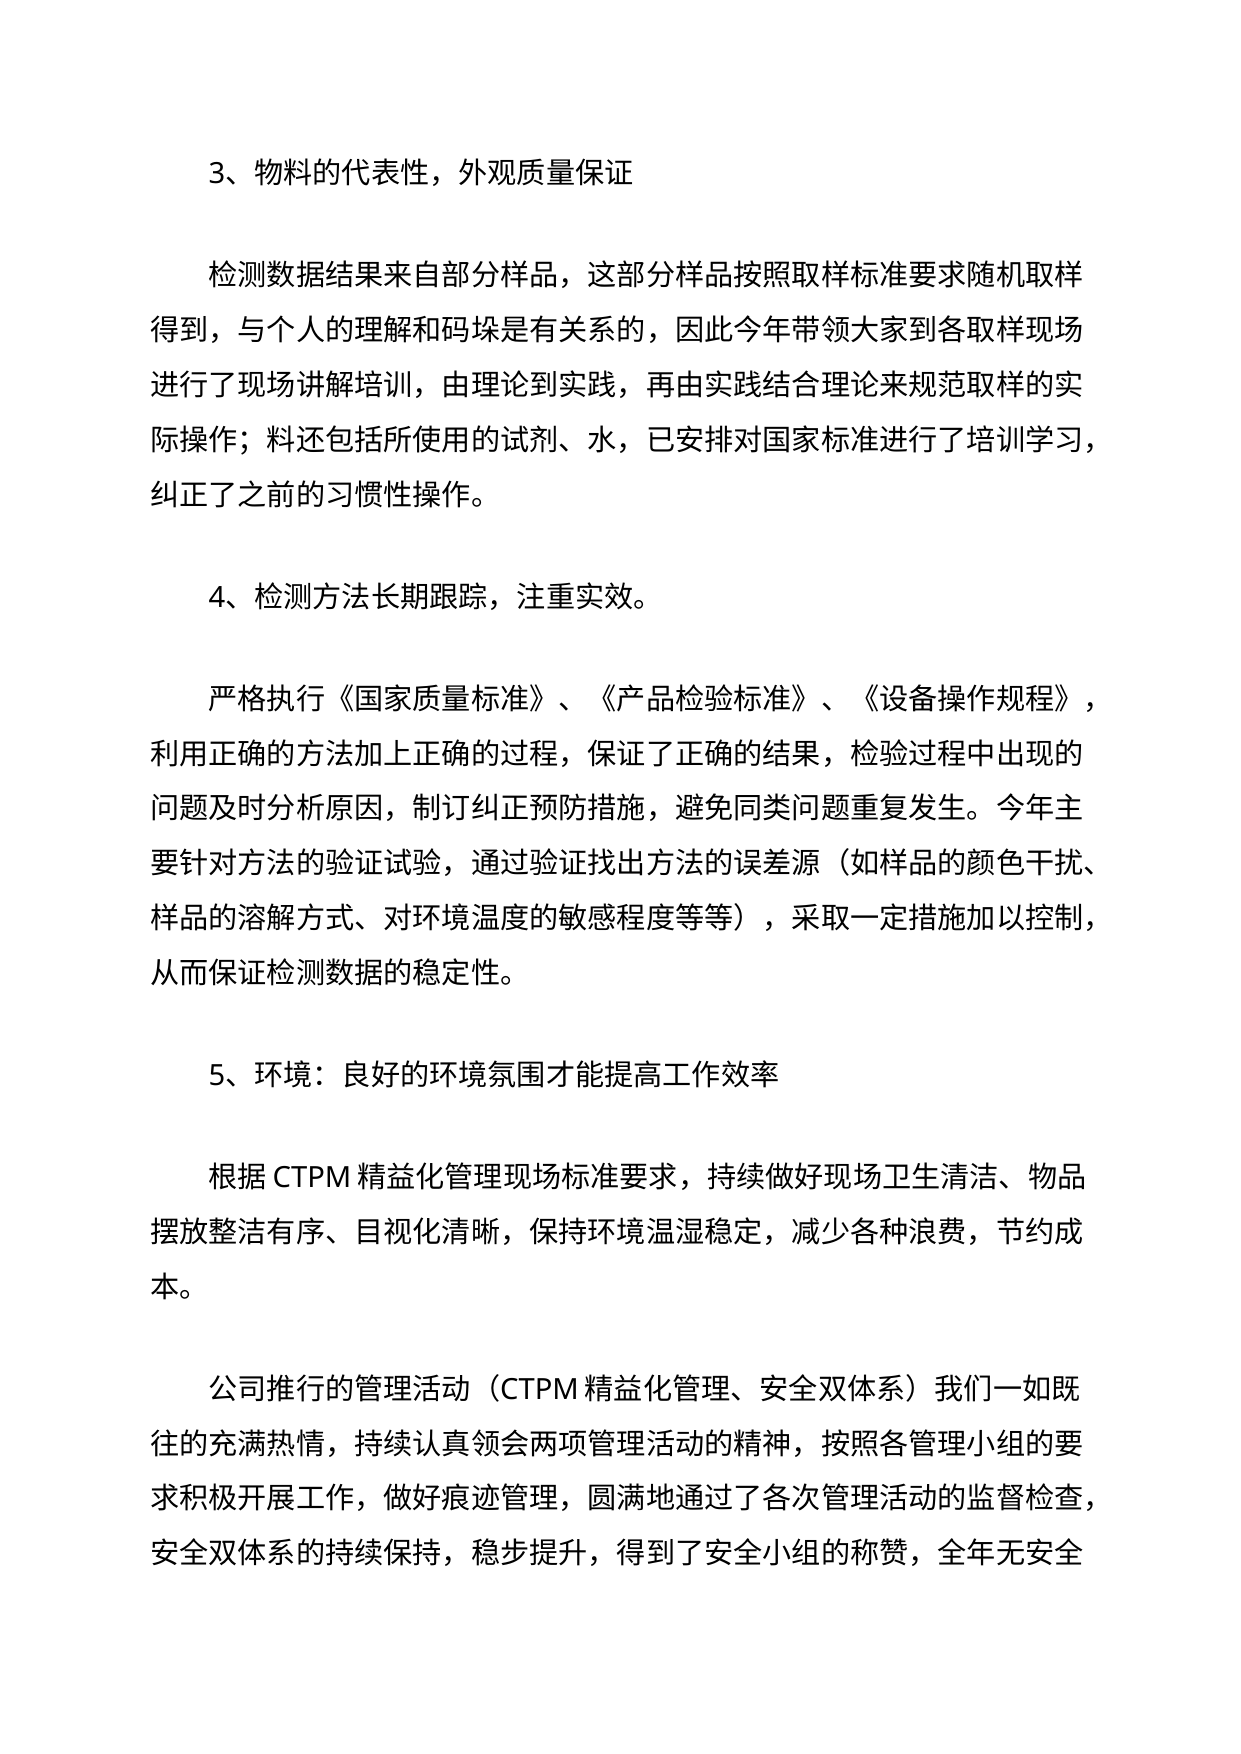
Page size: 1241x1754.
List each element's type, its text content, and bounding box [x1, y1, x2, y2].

text 4、检测方法长期跟踪，注重实效。 [150, 573, 1090, 616]
text 严格执行《国家质量标准》、《产品检验标准》、《设备操作规程》，利用正确的方法加上正确的过程，保证了正确的结果，检验过程中出现的问题及时分析原因，制订纠正预防措施，避免同类问题重复发生。今年主要针对方法的验证试验，通过验证找出方法的误差源（如样品的颜色干扰、样品的溶解方式、对环境温度的敏感程度等等），采取一定措施加以控制，从而保证检测数据的稳定性。 [150, 675, 1090, 992]
text 检测数据结果来自部分样品，这部分样品按照取样标准要求随机取样得到，与个人的理解和码垛是有关系的，因此今年带领大家到各取样现场进行了现场讲解培训，由理论到实践，再由实践结合理论来规范取样的实际操作；料还包括所使用的试剂、水，已安排对国家标准进行了培训学习，纠正了之前的习惯性操作。 [150, 252, 1090, 514]
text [150, 1365, 1090, 1572]
text 3、物料的代表性，外观质量保证 [150, 150, 1090, 192]
text 根据CTPM精益化管理现场标准要求，持续做好现场卫生清洁、物品摆放整洁有序、目视化清晰，保持环境温湿稳定，减少各种浪费，节约成本。 [150, 1153, 1090, 1306]
text 5、环境：良好的环境氛围才能提高工作效率 [150, 1052, 1090, 1094]
